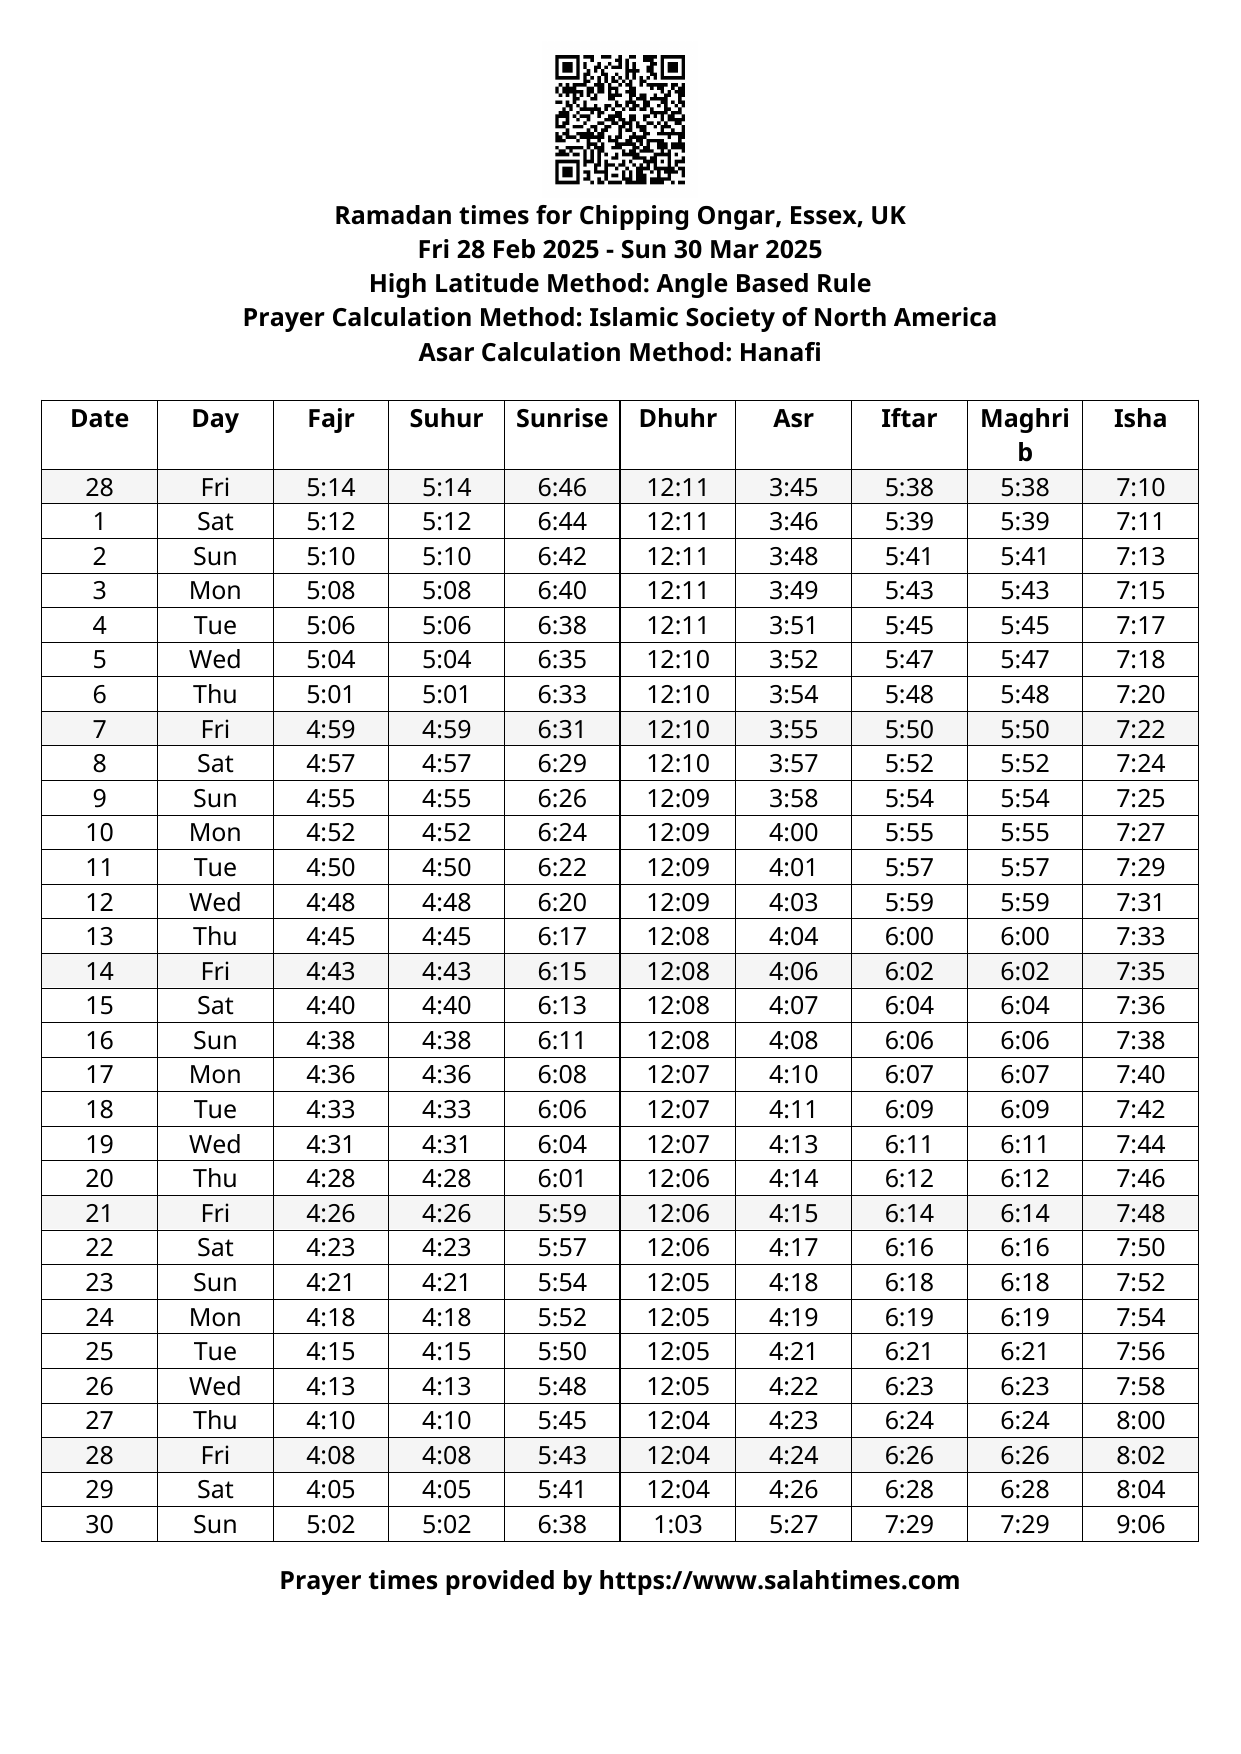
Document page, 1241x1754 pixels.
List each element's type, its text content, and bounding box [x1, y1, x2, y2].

table_cell 4:10 [736, 1058, 851, 1091]
table_cell 26 [42, 1369, 157, 1402]
text Ramadan times for Chipping Ongar, Essex, UK [42, 198, 1198, 232]
table_cell 5 [42, 643, 157, 676]
table_cell 4:28 [389, 1161, 504, 1195]
table_cell Mon [158, 1300, 273, 1333]
table_cell 4:59 [274, 712, 388, 745]
table_cell Sun [158, 1265, 273, 1299]
table_cell 6:24 [968, 1404, 1082, 1437]
table_cell 27 [42, 1404, 157, 1437]
table_cell 4:31 [389, 1127, 504, 1160]
table_cell Sat [158, 989, 273, 1022]
table_cell 12 [42, 885, 157, 918]
table_cell 5:45 [505, 1404, 619, 1437]
table_cell 4:22 [736, 1369, 851, 1402]
table_cell 6:23 [852, 1369, 967, 1402]
table_cell 12:11 [621, 574, 735, 607]
table_cell 4:21 [736, 1334, 851, 1368]
table_cell 28 [42, 1438, 157, 1472]
table_cell Sat [158, 1473, 273, 1506]
table_cell 12:09 [621, 781, 735, 814]
table_cell Wed [158, 643, 273, 676]
table_cell 3:54 [736, 677, 851, 711]
table_cell 6:46 [505, 470, 619, 503]
table_cell 5:47 [852, 643, 967, 676]
table_cell 3:58 [736, 781, 851, 814]
table_cell 5:14 [389, 470, 504, 503]
table_cell 5:41 [968, 539, 1082, 572]
picture [542, 41, 699, 198]
table_cell 4:31 [274, 1127, 388, 1160]
table_cell 5:43 [968, 574, 1082, 607]
table_cell 6:01 [505, 1161, 619, 1195]
table_cell 5:01 [389, 677, 504, 711]
table_cell 4:36 [274, 1058, 388, 1091]
table_cell 4:43 [274, 954, 388, 987]
table_cell 4:59 [389, 712, 504, 745]
table_cell Tue [158, 1092, 273, 1126]
table_cell 7:20 [1083, 677, 1198, 711]
table_cell 5:12 [274, 504, 388, 538]
text Prayer times provided by https://www.salahtimes.com [42, 1563, 1198, 1597]
table_cell 5:01 [274, 677, 388, 711]
table_cell 23 [42, 1265, 157, 1299]
table_cell 6:38 [505, 1507, 619, 1541]
table_cell 4:57 [274, 746, 388, 780]
table_cell 7:36 [1083, 989, 1198, 1022]
table_cell Thu [158, 919, 273, 953]
table_cell 6:12 [852, 1161, 967, 1195]
table_cell 5:04 [389, 643, 504, 676]
table_cell 12:07 [621, 1127, 735, 1160]
table_cell 1 [42, 504, 157, 538]
table_cell 6:13 [505, 989, 619, 1022]
table_cell 6:14 [968, 1196, 1082, 1229]
table_cell 12:08 [621, 919, 735, 953]
table_cell 5:50 [505, 1334, 619, 1368]
table_cell 4:57 [389, 746, 504, 780]
table_cell 7:31 [1083, 885, 1198, 918]
table_cell 6:35 [505, 643, 619, 676]
table_cell 4:17 [736, 1231, 851, 1264]
table_cell Fri [158, 1438, 273, 1472]
table_cell 5:39 [968, 504, 1082, 538]
table_cell Sun [158, 1023, 273, 1057]
table_cell 6:42 [505, 539, 619, 572]
table_cell 12:10 [621, 746, 735, 780]
table_cell 4:23 [736, 1404, 851, 1437]
table_cell 3:48 [736, 539, 851, 572]
table_cell 3:45 [736, 470, 851, 503]
table_header Sunrise [505, 401, 619, 469]
table_cell 6:28 [852, 1473, 967, 1506]
table_cell 4:28 [274, 1161, 388, 1195]
table_cell 6:26 [505, 781, 619, 814]
table_cell 4:52 [389, 816, 504, 849]
table_cell 10 [42, 816, 157, 849]
table_cell 5:02 [274, 1507, 388, 1541]
table_cell 6:06 [505, 1092, 619, 1126]
table_cell 6:38 [505, 608, 619, 642]
table_cell 5:54 [505, 1265, 619, 1299]
table_cell Sat [158, 746, 273, 780]
table_cell 4:11 [736, 1092, 851, 1126]
table_cell 5:10 [274, 539, 388, 572]
table_cell 5:12 [389, 504, 504, 538]
table_cell 4:21 [389, 1265, 504, 1299]
table_cell 6:09 [968, 1092, 1082, 1126]
table_cell 4:08 [389, 1438, 504, 1472]
table_cell 12:07 [621, 1058, 735, 1091]
table_cell 7:24 [1083, 746, 1198, 780]
table_cell Wed [158, 1127, 273, 1160]
table_cell 6:28 [968, 1473, 1082, 1506]
table_cell 6:15 [505, 954, 619, 987]
table_cell 7:29 [852, 1507, 967, 1541]
table_cell 12:09 [621, 816, 735, 849]
table_cell 4:26 [274, 1196, 388, 1229]
table_cell 12:10 [621, 677, 735, 711]
table_cell 6:21 [852, 1334, 967, 1368]
table_cell 6:40 [505, 574, 619, 607]
table_cell 7:52 [1083, 1265, 1198, 1299]
table_cell 4:36 [389, 1058, 504, 1091]
table_cell 5:14 [274, 470, 388, 503]
table_cell 5:27 [736, 1507, 851, 1541]
table_cell 6:09 [852, 1092, 967, 1126]
table_cell 7:29 [968, 1507, 1082, 1541]
table_cell 12:05 [621, 1369, 735, 1402]
table_cell 4:10 [389, 1404, 504, 1437]
table_cell 4:05 [389, 1473, 504, 1506]
table_cell 4:18 [736, 1265, 851, 1299]
table_cell 5:48 [852, 677, 967, 711]
table_cell 7:17 [1083, 608, 1198, 642]
table_cell 12:10 [621, 643, 735, 676]
table_cell 19 [42, 1127, 157, 1160]
table_cell 22 [42, 1231, 157, 1264]
table_cell 6:06 [968, 1023, 1082, 1057]
table_cell 7:10 [1083, 470, 1198, 503]
table_cell 7:13 [1083, 539, 1198, 572]
table_cell 5:52 [505, 1300, 619, 1333]
table_cell 4:15 [274, 1334, 388, 1368]
table_cell 25 [42, 1334, 157, 1368]
table_cell 7:35 [1083, 954, 1198, 987]
table_cell 6:44 [505, 504, 619, 538]
table_cell 7:48 [1083, 1196, 1198, 1229]
table_cell 7:33 [1083, 919, 1198, 953]
table_cell Thu [158, 1404, 273, 1437]
table_cell 4:01 [736, 850, 851, 884]
table_cell 4:13 [274, 1369, 388, 1402]
table_cell 4:24 [736, 1438, 851, 1472]
table_cell 4:10 [274, 1404, 388, 1437]
table_cell 5:54 [968, 781, 1082, 814]
table_cell Wed [158, 1369, 273, 1402]
table_cell 5:10 [389, 539, 504, 572]
table_cell 4:23 [274, 1231, 388, 1264]
table_cell 4:05 [274, 1473, 388, 1506]
table_cell 5:52 [968, 746, 1082, 780]
table_cell 12:07 [621, 1092, 735, 1126]
table_header Isha [1083, 401, 1198, 469]
table_cell Mon [158, 574, 273, 607]
table_cell 4:40 [389, 989, 504, 1022]
table_cell 8:04 [1083, 1473, 1198, 1506]
table_cell 6:23 [968, 1369, 1082, 1402]
table_cell 5:55 [968, 816, 1082, 849]
table_cell 5:06 [389, 608, 504, 642]
table_cell 5:50 [852, 712, 967, 745]
table_cell 6:26 [968, 1438, 1082, 1472]
table_cell Wed [158, 885, 273, 918]
table_cell 6:22 [505, 850, 619, 884]
table_cell 7:27 [1083, 816, 1198, 849]
table_cell 7:54 [1083, 1300, 1198, 1333]
table_cell 5:45 [852, 608, 967, 642]
table_cell 5:57 [852, 850, 967, 884]
table_cell 12:04 [621, 1404, 735, 1437]
table_cell 7:22 [1083, 712, 1198, 745]
table_cell 9:06 [1083, 1507, 1198, 1541]
table_cell 6:26 [852, 1438, 967, 1472]
table_cell 4:18 [389, 1300, 504, 1333]
table_cell 5:57 [505, 1231, 619, 1264]
table_cell 8:02 [1083, 1438, 1198, 1472]
table_cell 12:06 [621, 1196, 735, 1229]
table_cell Fri [158, 470, 273, 503]
table_header Suhur [389, 401, 504, 469]
table_cell 5:08 [274, 574, 388, 607]
table_cell 21 [42, 1196, 157, 1229]
table_cell Sat [158, 1231, 273, 1264]
table_cell 20 [42, 1161, 157, 1195]
table_cell 6:31 [505, 712, 619, 745]
table_cell 4:38 [389, 1023, 504, 1057]
text Prayer Calculation Method: Islamic Society of North America [42, 300, 1198, 334]
table_cell 7:38 [1083, 1023, 1198, 1057]
table_cell 5:48 [505, 1369, 619, 1402]
table_cell 6:04 [852, 989, 967, 1022]
table_cell 12:09 [621, 885, 735, 918]
table_cell 5:59 [968, 885, 1082, 918]
table_cell Fri [158, 954, 273, 987]
table_cell 12:09 [621, 850, 735, 884]
table_cell 7:46 [1083, 1161, 1198, 1195]
table_cell 12:08 [621, 989, 735, 1022]
table_cell Tue [158, 608, 273, 642]
table_cell 6:02 [852, 954, 967, 987]
table_cell 4:43 [389, 954, 504, 987]
table_cell 6:02 [968, 954, 1082, 987]
table_cell 7:58 [1083, 1369, 1198, 1402]
table_cell 4:26 [736, 1473, 851, 1506]
table_header Maghrib [968, 401, 1082, 469]
table_cell 3:46 [736, 504, 851, 538]
table_cell 7:50 [1083, 1231, 1198, 1264]
table_cell 7:15 [1083, 574, 1198, 607]
table_cell 5:43 [852, 574, 967, 607]
table_cell 6:16 [852, 1231, 967, 1264]
table_cell 18 [42, 1092, 157, 1126]
table_cell 8 [42, 746, 157, 780]
table_cell Thu [158, 677, 273, 711]
table_cell 6 [42, 677, 157, 711]
table_cell 5:08 [389, 574, 504, 607]
table_cell 4:15 [389, 1334, 504, 1368]
table_cell 6:07 [968, 1058, 1082, 1091]
table_cell 7:18 [1083, 643, 1198, 676]
table_cell 29 [42, 1473, 157, 1506]
table_cell 14 [42, 954, 157, 987]
text Asar Calculation Method: Hanafi [42, 334, 1198, 368]
table_cell 4:50 [389, 850, 504, 884]
table_cell 4:45 [274, 919, 388, 953]
table_cell 5:50 [968, 712, 1082, 745]
table_cell 6:04 [968, 989, 1082, 1022]
table_cell Fri [158, 712, 273, 745]
table_cell Sat [158, 504, 273, 538]
table_cell 4:15 [736, 1196, 851, 1229]
table_cell 12:06 [621, 1231, 735, 1264]
table_cell 4:52 [274, 816, 388, 849]
table_cell 6:08 [505, 1058, 619, 1091]
table_cell 5:02 [389, 1507, 504, 1541]
table_cell 6:14 [852, 1196, 967, 1229]
table_cell 4:48 [274, 885, 388, 918]
table_cell 12:11 [621, 608, 735, 642]
table_cell 6:11 [852, 1127, 967, 1160]
table_cell Tue [158, 850, 273, 884]
table_cell 5:39 [852, 504, 967, 538]
table_cell 4:21 [274, 1265, 388, 1299]
table_cell 12:11 [621, 470, 735, 503]
table_cell Thu [158, 1161, 273, 1195]
table_cell 12:06 [621, 1161, 735, 1195]
table_cell 7:44 [1083, 1127, 1198, 1160]
table_cell 5:52 [852, 746, 967, 780]
table_cell 12:11 [621, 504, 735, 538]
table_cell 1:03 [621, 1507, 735, 1541]
table_cell 12:08 [621, 954, 735, 987]
table_cell Sun [158, 1507, 273, 1541]
table_cell 5:41 [505, 1473, 619, 1506]
table_cell 7:25 [1083, 781, 1198, 814]
table_cell 3:51 [736, 608, 851, 642]
table_cell Fri [158, 1196, 273, 1229]
table_header Asr [736, 401, 851, 469]
table_cell 3 [42, 574, 157, 607]
table_header Date [42, 401, 157, 469]
table_cell 7:11 [1083, 504, 1198, 538]
table_cell Sun [158, 539, 273, 572]
table_cell 6:06 [852, 1023, 967, 1057]
table_cell 17 [42, 1058, 157, 1091]
table_cell 3:49 [736, 574, 851, 607]
table_cell 4:26 [389, 1196, 504, 1229]
table_cell 6:17 [505, 919, 619, 953]
table_cell 5:48 [968, 677, 1082, 711]
table_cell 6:18 [968, 1265, 1082, 1299]
table_header Fajr [274, 401, 388, 469]
table_cell 4 [42, 608, 157, 642]
table_cell 6:20 [505, 885, 619, 918]
table_cell 30 [42, 1507, 157, 1541]
table_cell 5:47 [968, 643, 1082, 676]
table_cell 6:12 [968, 1161, 1082, 1195]
table_cell 4:33 [274, 1092, 388, 1126]
table_cell 6:33 [505, 677, 619, 711]
table_cell 6:29 [505, 746, 619, 780]
table_cell 4:08 [736, 1023, 851, 1057]
table_cell 7:56 [1083, 1334, 1198, 1368]
table_cell 3:55 [736, 712, 851, 745]
table_cell 5:59 [852, 885, 967, 918]
table_cell 4:33 [389, 1092, 504, 1126]
table_cell 6:24 [852, 1404, 967, 1437]
table_cell 4:04 [736, 919, 851, 953]
table_cell 5:59 [505, 1196, 619, 1229]
table_cell 6:19 [968, 1300, 1082, 1333]
table_cell 4:55 [389, 781, 504, 814]
table_cell 4:45 [389, 919, 504, 953]
table_cell 7:40 [1083, 1058, 1198, 1091]
table_cell 5:38 [968, 470, 1082, 503]
table_cell 16 [42, 1023, 157, 1057]
table_cell 6:24 [505, 816, 619, 849]
table_cell 4:23 [389, 1231, 504, 1264]
table_cell 12:11 [621, 539, 735, 572]
table_cell 4:55 [274, 781, 388, 814]
table_cell 6:16 [968, 1231, 1082, 1264]
table_cell 4:03 [736, 885, 851, 918]
table_cell 24 [42, 1300, 157, 1333]
table_cell Tue [158, 1334, 273, 1368]
table_cell 8:00 [1083, 1404, 1198, 1437]
table_cell 6:18 [852, 1265, 967, 1299]
table_cell 12:04 [621, 1438, 735, 1472]
table_cell 4:40 [274, 989, 388, 1022]
table_cell 7:42 [1083, 1092, 1198, 1126]
table_cell Mon [158, 1058, 273, 1091]
table_cell 12:05 [621, 1300, 735, 1333]
table_cell 7:29 [1083, 850, 1198, 884]
table_cell 4:19 [736, 1300, 851, 1333]
table_cell 6:21 [968, 1334, 1082, 1368]
table_cell 11 [42, 850, 157, 884]
table_cell 6:11 [968, 1127, 1082, 1160]
table_header Day [158, 401, 273, 469]
table_cell 3:57 [736, 746, 851, 780]
table_cell 4:06 [736, 954, 851, 987]
table_cell 6:00 [852, 919, 967, 953]
table_header Iftar [852, 401, 967, 469]
table_cell 4:38 [274, 1023, 388, 1057]
table_cell 13 [42, 919, 157, 953]
table_cell 6:07 [852, 1058, 967, 1091]
table_cell 5:06 [274, 608, 388, 642]
table_cell 6:00 [968, 919, 1082, 953]
table_cell 5:38 [852, 470, 967, 503]
table_cell 15 [42, 989, 157, 1022]
table_cell 4:00 [736, 816, 851, 849]
table_cell 9 [42, 781, 157, 814]
table_cell 6:04 [505, 1127, 619, 1160]
table_cell 5:41 [852, 539, 967, 572]
table_cell 2 [42, 539, 157, 572]
table_cell 5:55 [852, 816, 967, 849]
text High Latitude Method: Angle Based Rule [42, 266, 1198, 300]
table_cell 4:18 [274, 1300, 388, 1333]
table_cell 12:05 [621, 1265, 735, 1299]
table_cell Sun [158, 781, 273, 814]
table_header Dhuhr [621, 401, 735, 469]
table_cell 12:08 [621, 1023, 735, 1057]
table_cell 6:11 [505, 1023, 619, 1057]
table_cell 4:13 [389, 1369, 504, 1402]
table_cell 4:48 [389, 885, 504, 918]
table_cell 12:04 [621, 1473, 735, 1506]
table_cell 12:05 [621, 1334, 735, 1368]
table_cell 4:50 [274, 850, 388, 884]
table_cell 5:54 [852, 781, 967, 814]
table_cell 4:07 [736, 989, 851, 1022]
table_cell 5:04 [274, 643, 388, 676]
table_cell 4:13 [736, 1127, 851, 1160]
table_cell 4:14 [736, 1161, 851, 1195]
table_cell 28 [42, 470, 157, 503]
table_cell 5:57 [968, 850, 1082, 884]
text Fri 28 Feb 2025 - Sun 30 Mar 2025 [42, 232, 1198, 266]
table_cell 7 [42, 712, 157, 745]
table_cell 4:08 [274, 1438, 388, 1472]
table_cell 12:10 [621, 712, 735, 745]
table_cell 5:45 [968, 608, 1082, 642]
table_cell 6:19 [852, 1300, 967, 1333]
table_cell 3:52 [736, 643, 851, 676]
table_cell 5:43 [505, 1438, 619, 1472]
table_cell Mon [158, 816, 273, 849]
